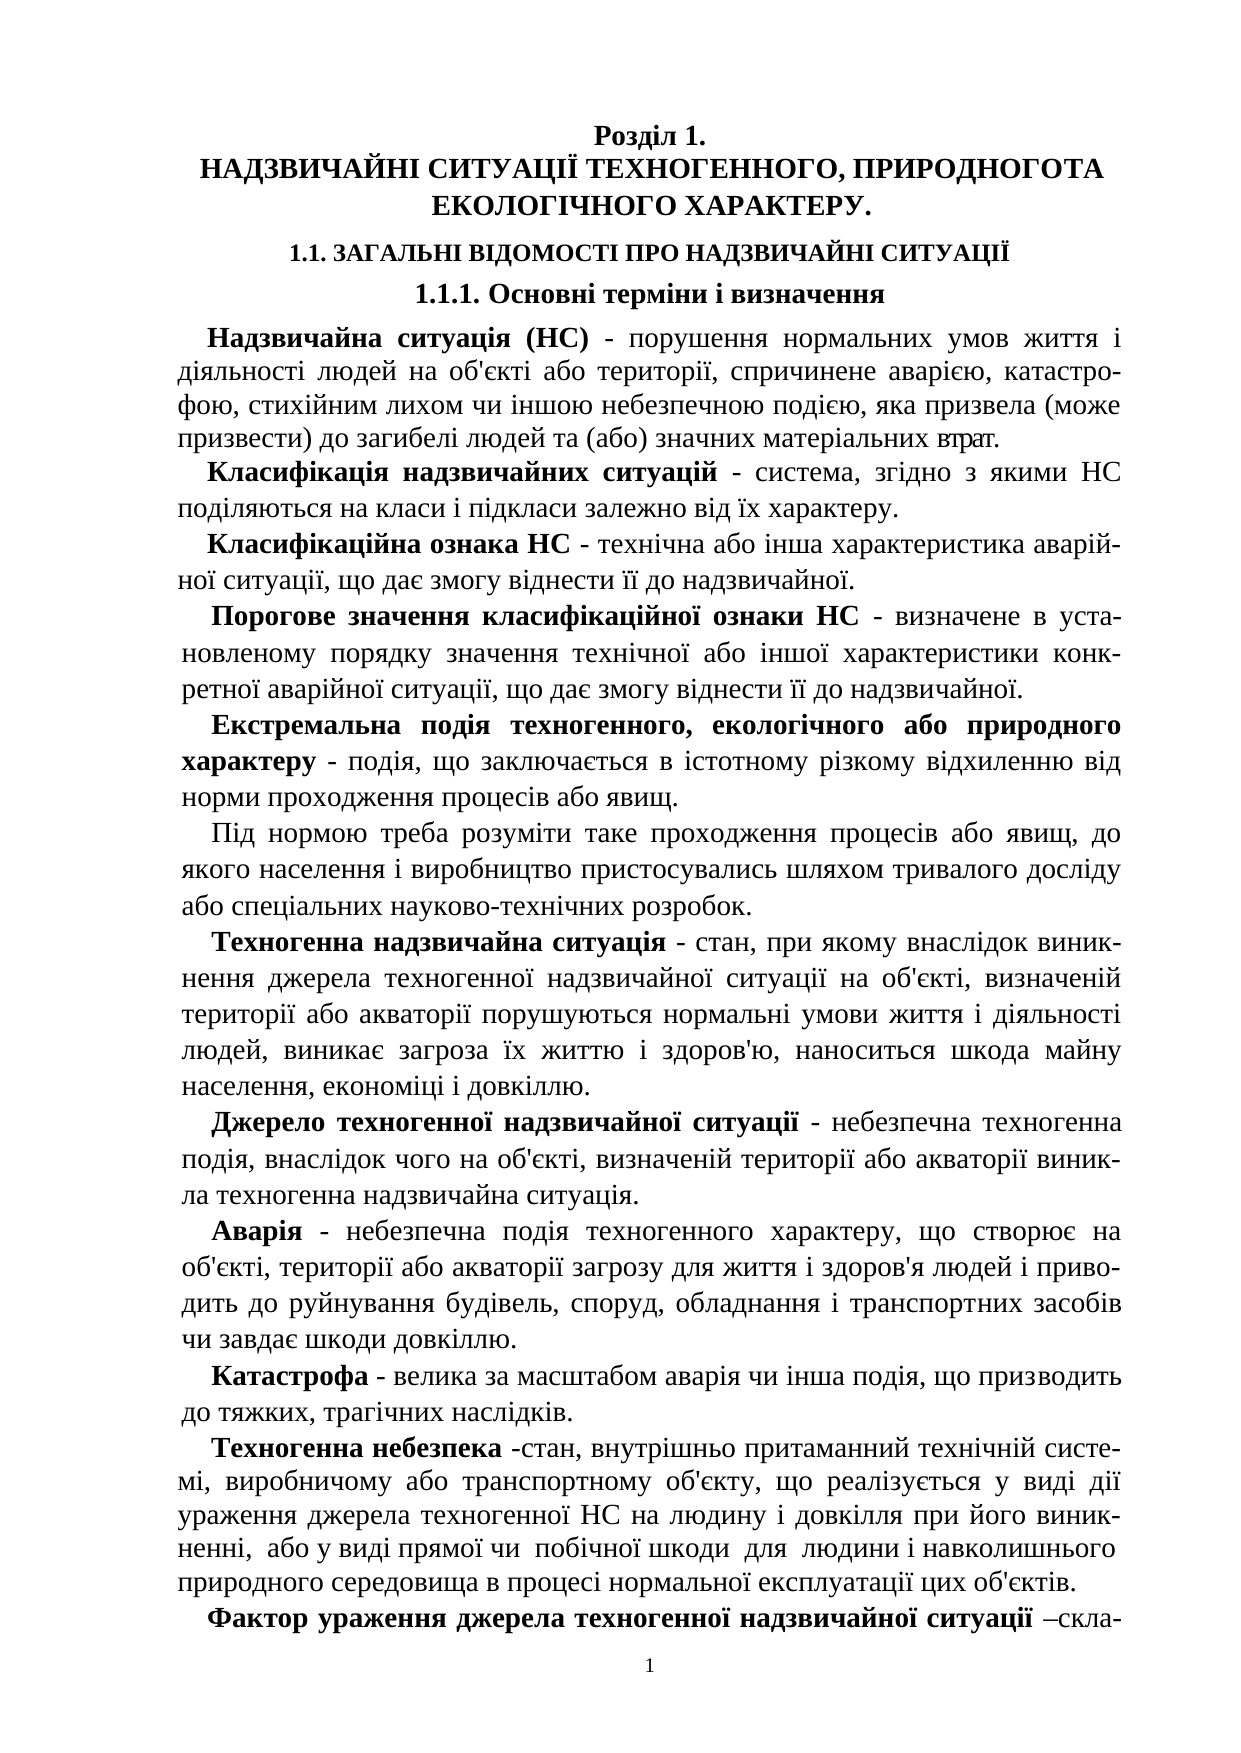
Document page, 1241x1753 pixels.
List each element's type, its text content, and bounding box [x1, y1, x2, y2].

text Техногенна надзвичайна ситуація - стан, при якому внаслідок виник-нення джерела техногенної надзвичайної ситуації на об'єкті, визначеній території або акваторії порушуються нормальні умови життя і діяльності людей, виникає загроза їх життю і здоров'ю, наноситься шкода майну населення, економіці і довкіллю. [181, 924, 1122, 1102]
text Джерело техногенної надзвичайної ситуації - небезпечна техногенна подія, внаслідок чого на об'єкті, визначеній території або акваторії виник-ла техногенна надзвичайна ситуація. [181, 1104, 1122, 1210]
text Катастрофа - велика за масштабом аварія чи інша подія, що призводить до тяжких, трагічних наслідків. [181, 1358, 1122, 1427]
text Екстремальна подія техногенного, екологічного або природного характеру - подія, що заключається в істотному різкому відхиленню від норми проходження процесів або явищ. [181, 707, 1122, 813]
text Класифікація надзвичайних ситуацій - система, згідно з якими НС поділяються на класи і підкласи залежно від їх характеру. [177, 454, 1122, 524]
text Надзвичайна ситуація (НС) - порушення нормальних умов життя і діяльності людей на об'єкті або території, спричинене аварією, катастро-фою, стихійним лихом чи іншою небезпечною подією, яка призвела (може призвести) до загибелі людей та (або) значних матеріальних втрат. [177, 320, 1122, 454]
text Під нормою треба розуміти таке проходження процесів або явищ, до якого населення і виробництво пристосувались шляхом тривалого досліду або спеціальних науково-технічних розробок. [181, 815, 1122, 921]
text Техногенна небезпека -стан, внутрішньо притаманний технічній систе-мі, виробничому або транспортному об'єкту, що реалізується у виді дії ураження джерела техногенної НС на людину і довкілля при його виник-ненні, або у виді прямої чи побічної шкоди для людини і навколишнього [177, 1430, 1122, 1564]
text НАДЗВИЧАЙНІ СИТУАЦІЇ ТЕХНОГЕННОГО, ПРИРОДНОГОТА ЕКОЛОГІЧНОГО ХАРАКТЕРУ. [181, 152, 1122, 221]
list Основні терміни і визначення [177, 277, 1122, 310]
text Класифікаційна ознака НС - технічна або інша характеристика аварій-ної ситуації, що дає змогу віднести її до надзвичайної. [177, 526, 1122, 596]
text Аварія - небезпечна подія техногенного характеру, що створює на об'єкті, території або акваторії загрозу для життя і здоров'я людей і приво-дить до руйнування будівель, споруд, обладнання і транспортних засобів чи завдає шкоди довкіллю. [181, 1213, 1122, 1355]
text Розділ 1. [177, 118, 1122, 152]
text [177, 1600, 1122, 1634]
text Порогове значення класифікаційної ознаки НС - визначене в уста-новленому порядку значення технічної або іншої характеристики конк-ретної аварійної ситуації, що дає змогу віднести її до надзвичайної. [181, 598, 1122, 704]
text 1.1. ЗАГАЛЬНІ ВІДОМОСТІ ПРО НАДЗВИЧАЙНІ СИТУАЦІЇ [177, 238, 1122, 267]
text природного середовища в процесі нормальної експлуатації цих об'єктів. [177, 1564, 1122, 1598]
